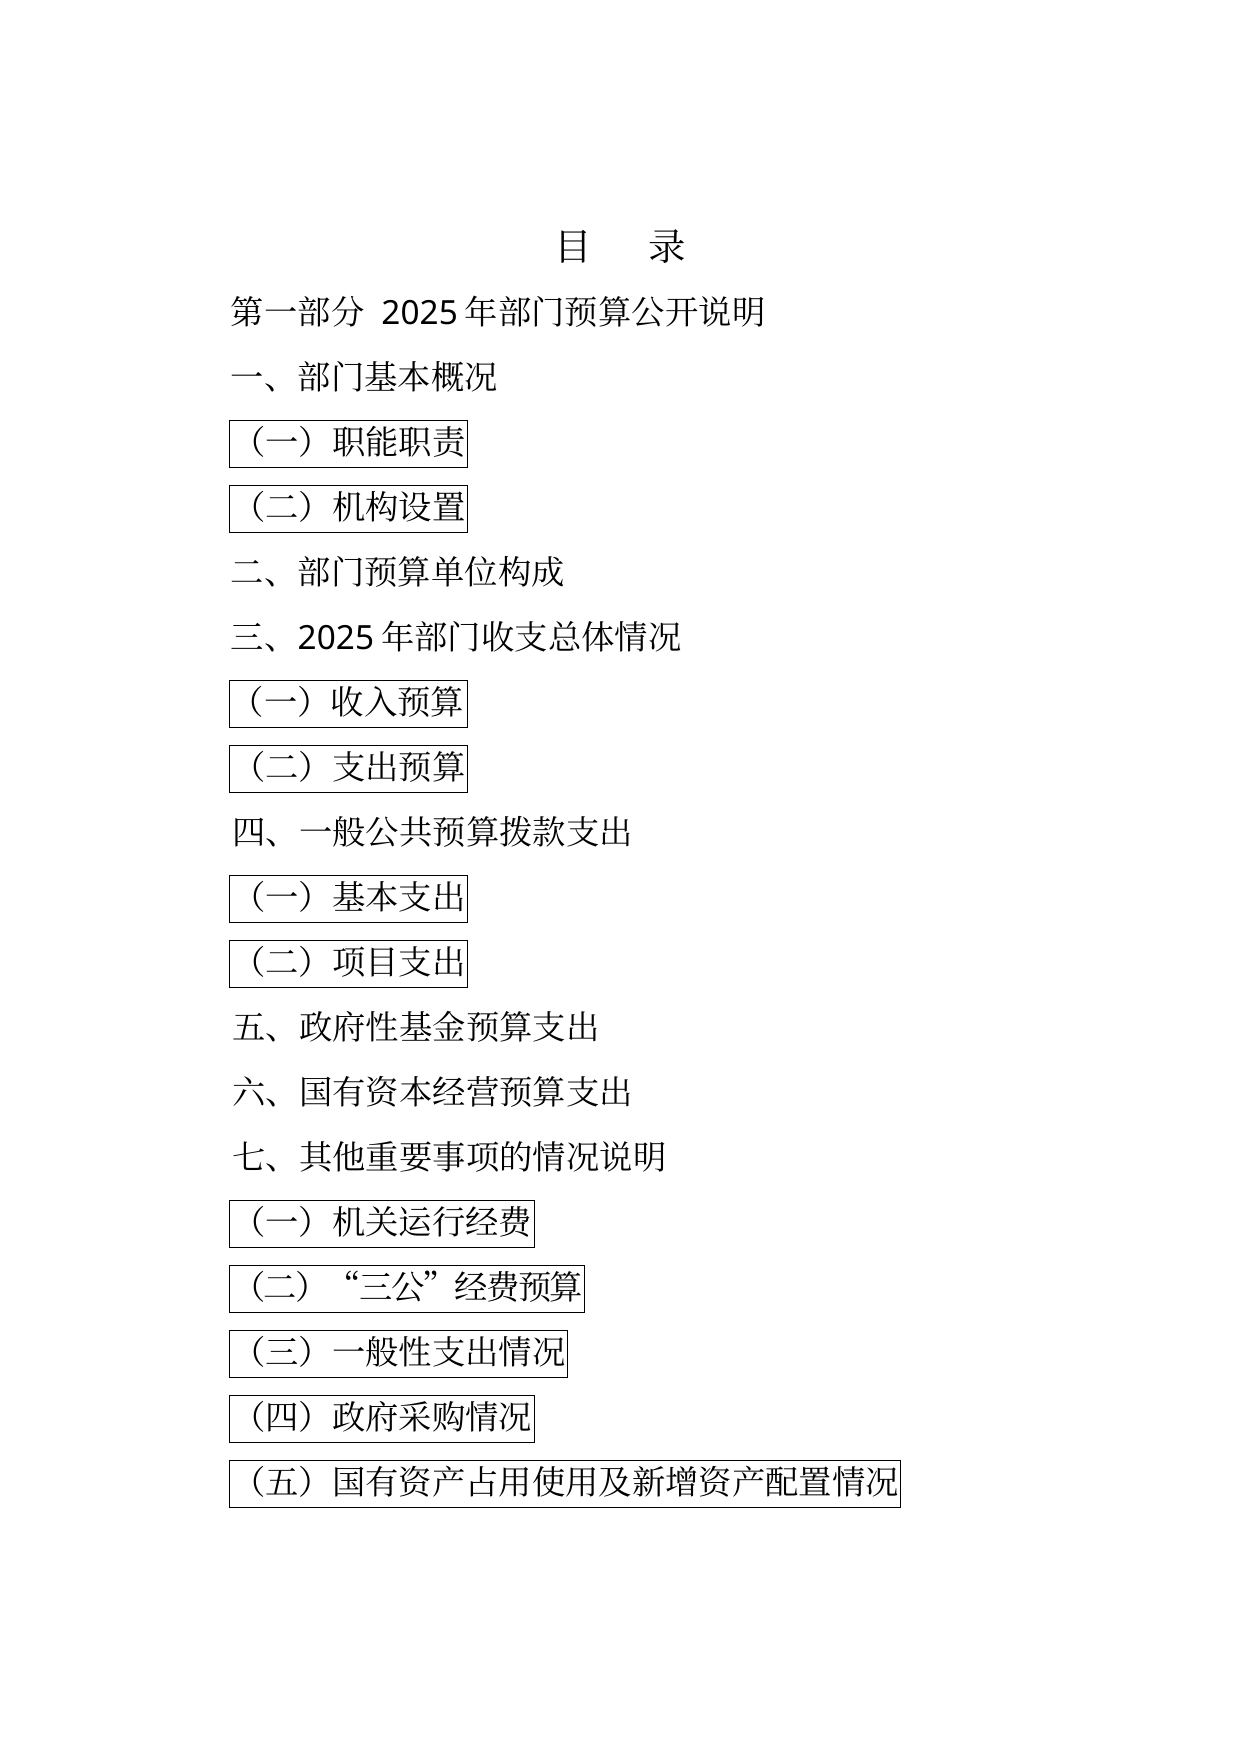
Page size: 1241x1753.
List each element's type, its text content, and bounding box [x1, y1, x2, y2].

text 一、部门基本概况 [231, 363, 783, 396]
text （五）国有资产占用使用及新增资产配置情况 [232, 1468, 924, 1501]
picture [230, 746, 467, 792]
picture [230, 1461, 900, 1507]
picture [230, 1266, 584, 1312]
picture [230, 1201, 534, 1247]
text 五、政府性基金预算支出 [232, 1013, 694, 1046]
text 四、一般公共预算拨款支出 [232, 818, 661, 851]
picture [230, 681, 467, 727]
picture [230, 941, 467, 987]
text （三）一般性支出情况 [232, 1338, 624, 1371]
picture [230, 421, 467, 467]
text 目 录 [554, 231, 783, 268]
text （一）机关运行经费 [232, 1208, 694, 1241]
text 六、国有资本经营预算支出 [232, 1078, 694, 1111]
text （二）机构设置 [232, 493, 490, 526]
text 第一部分 2025年部门预算公开说明 [231, 298, 783, 331]
picture [230, 876, 467, 922]
text 七、其他重要事项的情况说明 [232, 1143, 694, 1176]
picture [230, 1396, 534, 1442]
text （一）职能职责 [232, 428, 490, 461]
text （二）“三公”经费预算 [232, 1273, 624, 1306]
text 二、部门预算单位构成 [231, 558, 699, 591]
picture [230, 486, 467, 532]
text 三、2025年部门收支总体情况 [231, 623, 699, 656]
picture [230, 1331, 567, 1377]
text （一）收入预算 [231, 688, 699, 721]
text （二）项目支出 [232, 948, 490, 981]
text （一）基本支出 [232, 883, 661, 916]
text （二）支出预算 [232, 753, 490, 786]
text （四）政府采购情况 [232, 1403, 624, 1436]
